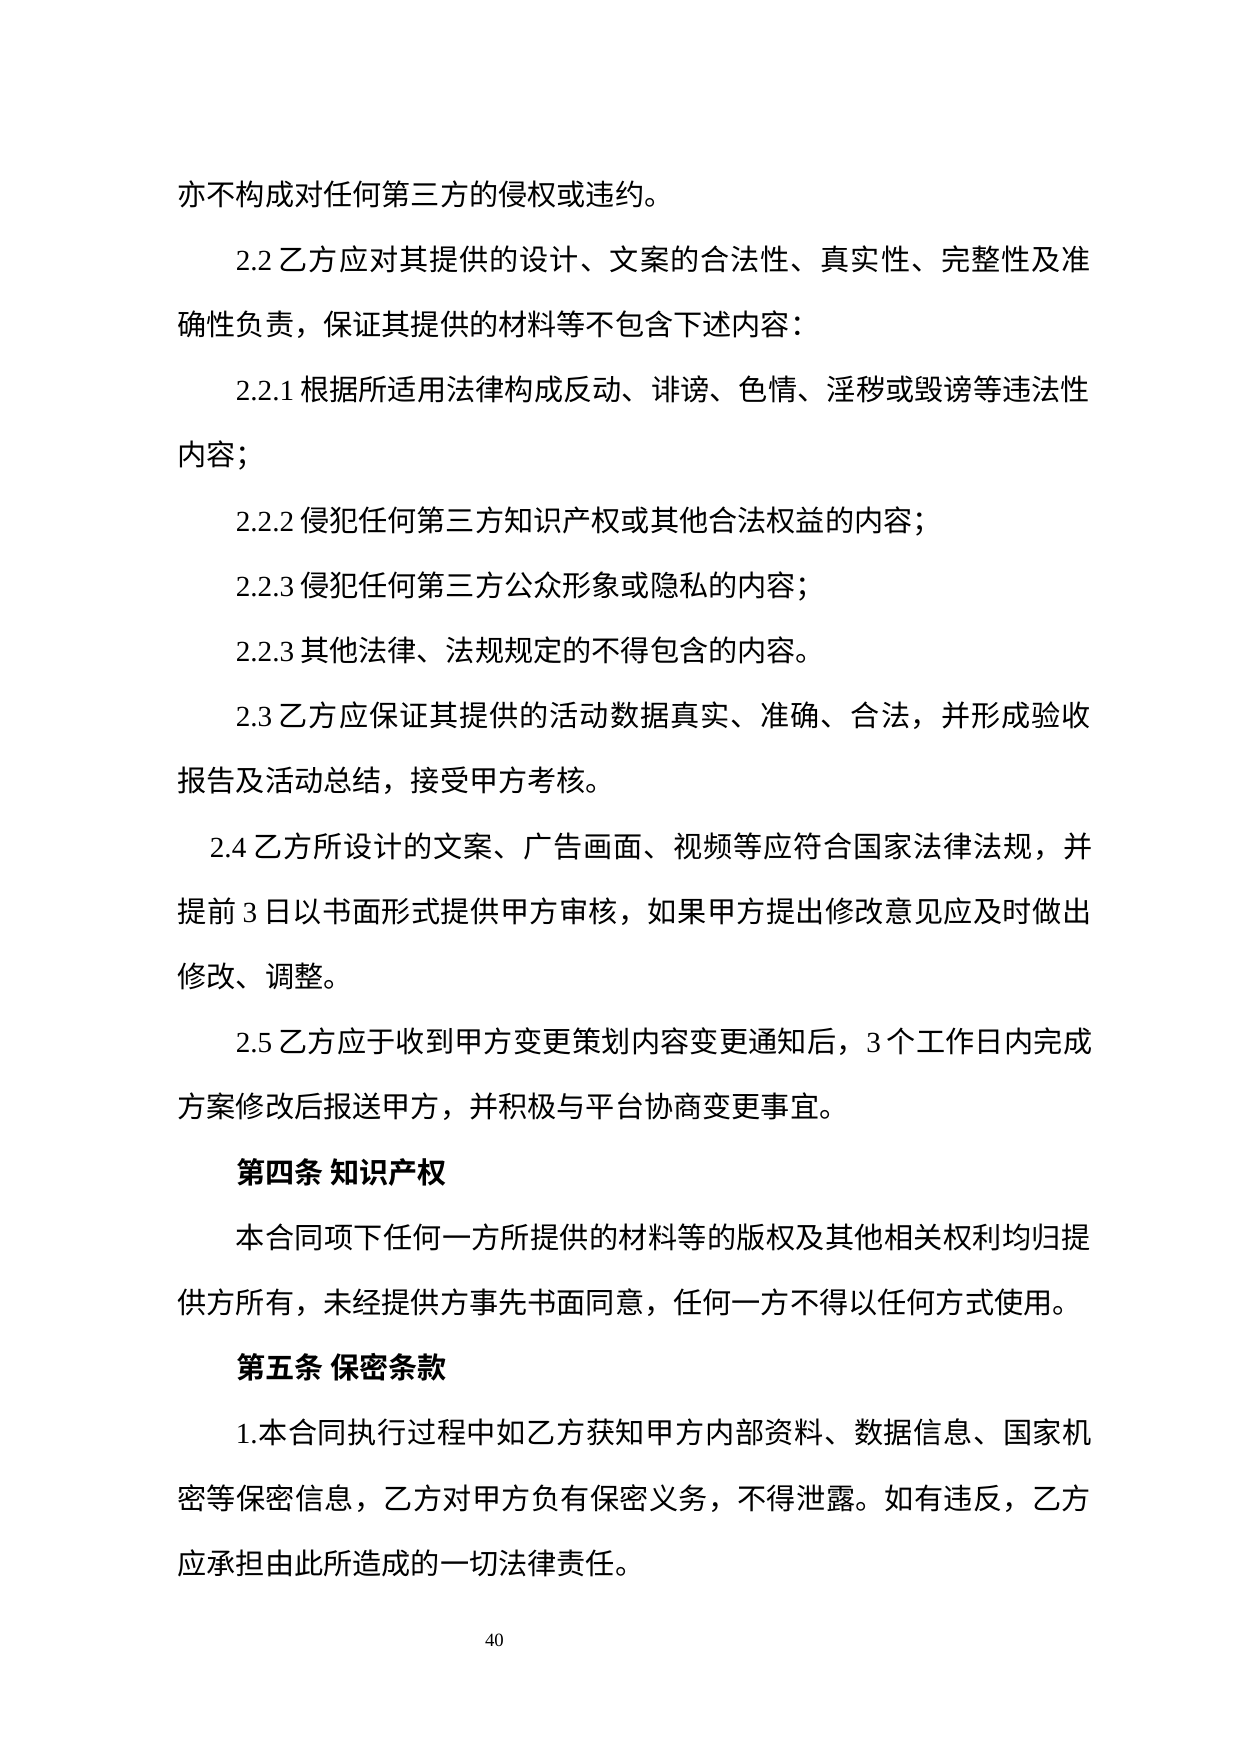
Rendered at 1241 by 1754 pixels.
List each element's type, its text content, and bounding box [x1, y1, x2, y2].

text 本合同项下任何一方所提供的材料等的版权及其他相关权利均归提供方所有，未经提供方事先书面同意，任何一方不得以任何方式使用。 [177, 1203, 1093, 1333]
text 第四条 知识产权 [177, 1138, 1093, 1203]
text 2.2.3其他法律、法规规定的不得包含的内容。 [177, 616, 1093, 681]
text 2.4乙方所设计的文案、广告画面、视频等应符合国家法律法规，并提前3日以书面形式提供甲方审核，如果甲方提出修改意见应及时做出修改、调整。 [177, 812, 1093, 1007]
text 2.2.1根据所适用法律构成反动、诽谤、色情、淫秽或毁谤等违法性内容； [177, 355, 1093, 486]
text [177, 160, 1093, 225]
text 2.2乙方应对其提供的设计、文案的合法性、真实性、完整性及准确性负责，保证其提供的材料等不包含下述内容： [177, 225, 1093, 355]
text 2.2.2侵犯任何第三方知识产权或其他合法权益的内容； [177, 486, 1093, 551]
text 2.2.3侵犯任何第三方公众形象或隐私的内容； [177, 551, 1093, 616]
text 第五条 保密条款 [177, 1333, 1093, 1399]
text 1.本合同执行过程中如乙方获知甲方内部资料、数据信息、国家机密等保密信息，乙方对甲方负有保密义务，不得泄露。如有违反，乙方应承担由此所造成的一切法律责任。 [177, 1399, 1093, 1594]
text 2.5乙方应于收到甲方变更策划内容变更通知后，3个工作日内完成方案修改后报送甲方，并积极与平台协商变更事宜。 [177, 1007, 1093, 1138]
text 2.3乙方应保证其提供的活动数据真实、准确、合法，并形成验收报告及活动总结，接受甲方考核。 [177, 681, 1093, 812]
